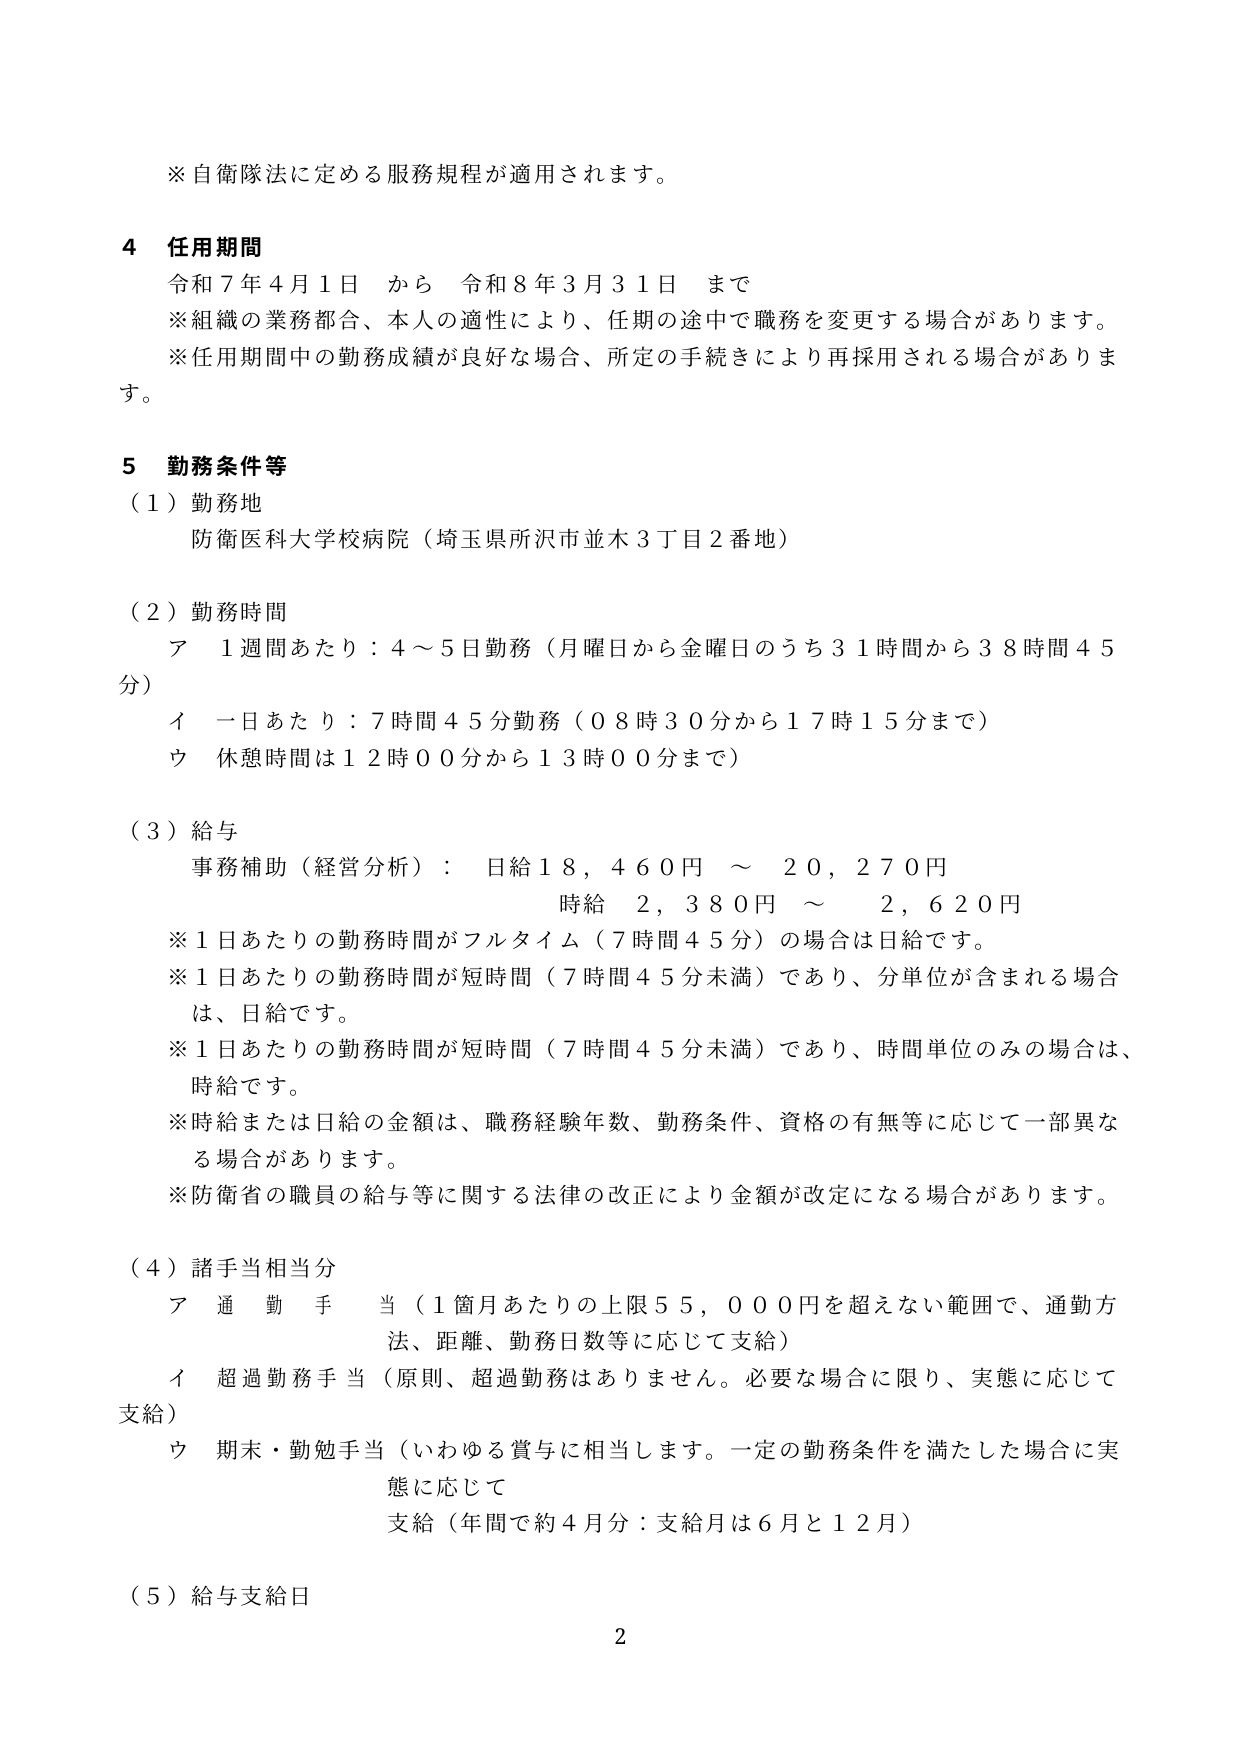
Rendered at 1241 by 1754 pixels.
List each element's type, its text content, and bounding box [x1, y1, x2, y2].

text ※時給または日給の金額は、職務経験年数、勤務条件、資格の有無等に応じて一部異なる場合があります。 [118, 1103, 1122, 1176]
text （３）給与 [118, 811, 1122, 848]
text ア １週間あたり：４～５日勤務（月曜日から金曜日のうち３１時間から３８時間４５分） [118, 629, 1122, 702]
text 令和７年４月１日 から 令和８年３月３１日 まで [118, 264, 1122, 301]
text ウ 休憩時間は１２時００分から１３時００分まで） [118, 738, 1122, 775]
text ※自衛隊法に定める服務規程が適用されます。 [118, 155, 1122, 192]
text （１）勤務地 [118, 483, 1122, 520]
text ア 通勤手当（１箇月あたりの上限５５，０００円を超えない範囲で、通勤方法、距離、勤務日数等に応じて支給） [118, 1285, 1122, 1358]
text （２）勤務時間 [118, 593, 1122, 629]
text イ 一日あたり：７時間４５分勤務（０８時３０分から１７時１５分まで） [118, 702, 1122, 738]
text （５）給与支給日 [118, 1577, 1122, 1613]
text （４）諸手当相当分 [118, 1249, 1122, 1285]
text 支給（年間で約４月分：支給月は６月と１２月） [374, 1504, 1122, 1541]
text ※１日あたりの勤務時間がフルタイム（７時間４５分）の場合は日給です。 [118, 921, 1122, 957]
text ※組織の業務都合、本人の適性により、任期の途中で職務を変更する場合があります。 [118, 301, 1122, 337]
text 防衛医科大学校病院（埼玉県所沢市並木３丁目２番地） [118, 520, 1122, 556]
text ウ 期末・勤勉手当（いわゆる賞与に相当します。一定の勤務条件を満たした場合に実態に応じて [161, 1431, 1122, 1504]
text ※１日あたりの勤務時間が短時間（７時間４５分未満）であり、分単位が含まれる場合は、日給です。 [118, 957, 1122, 1030]
text ５ 勤務条件等 [118, 447, 1122, 483]
text ※１日あたりの勤務時間が短時間（７時間４５分未満）であり、時間単位のみの場合は、時給です。 [118, 1030, 1122, 1103]
text イ 超過勤務手当（原則、超過勤務はありません。必要な場合に限り、実態に応じて支給） [118, 1358, 1122, 1431]
text 時給 ２，３８０円 ～ ２，６２０円 [118, 884, 1122, 921]
text ４ 任用期間 [118, 228, 1122, 264]
text 事務補助（経営分析）： 日給１８，４６０円 ～ ２０，２７０円 [118, 848, 1122, 884]
text ※任用期間中の勤務成績が良好な場合、所定の手続きにより再採用される場合があります。 [118, 337, 1122, 410]
text ※防衛省の職員の給与等に関する法律の改正により金額が改定になる場合があります。 [118, 1176, 1122, 1212]
